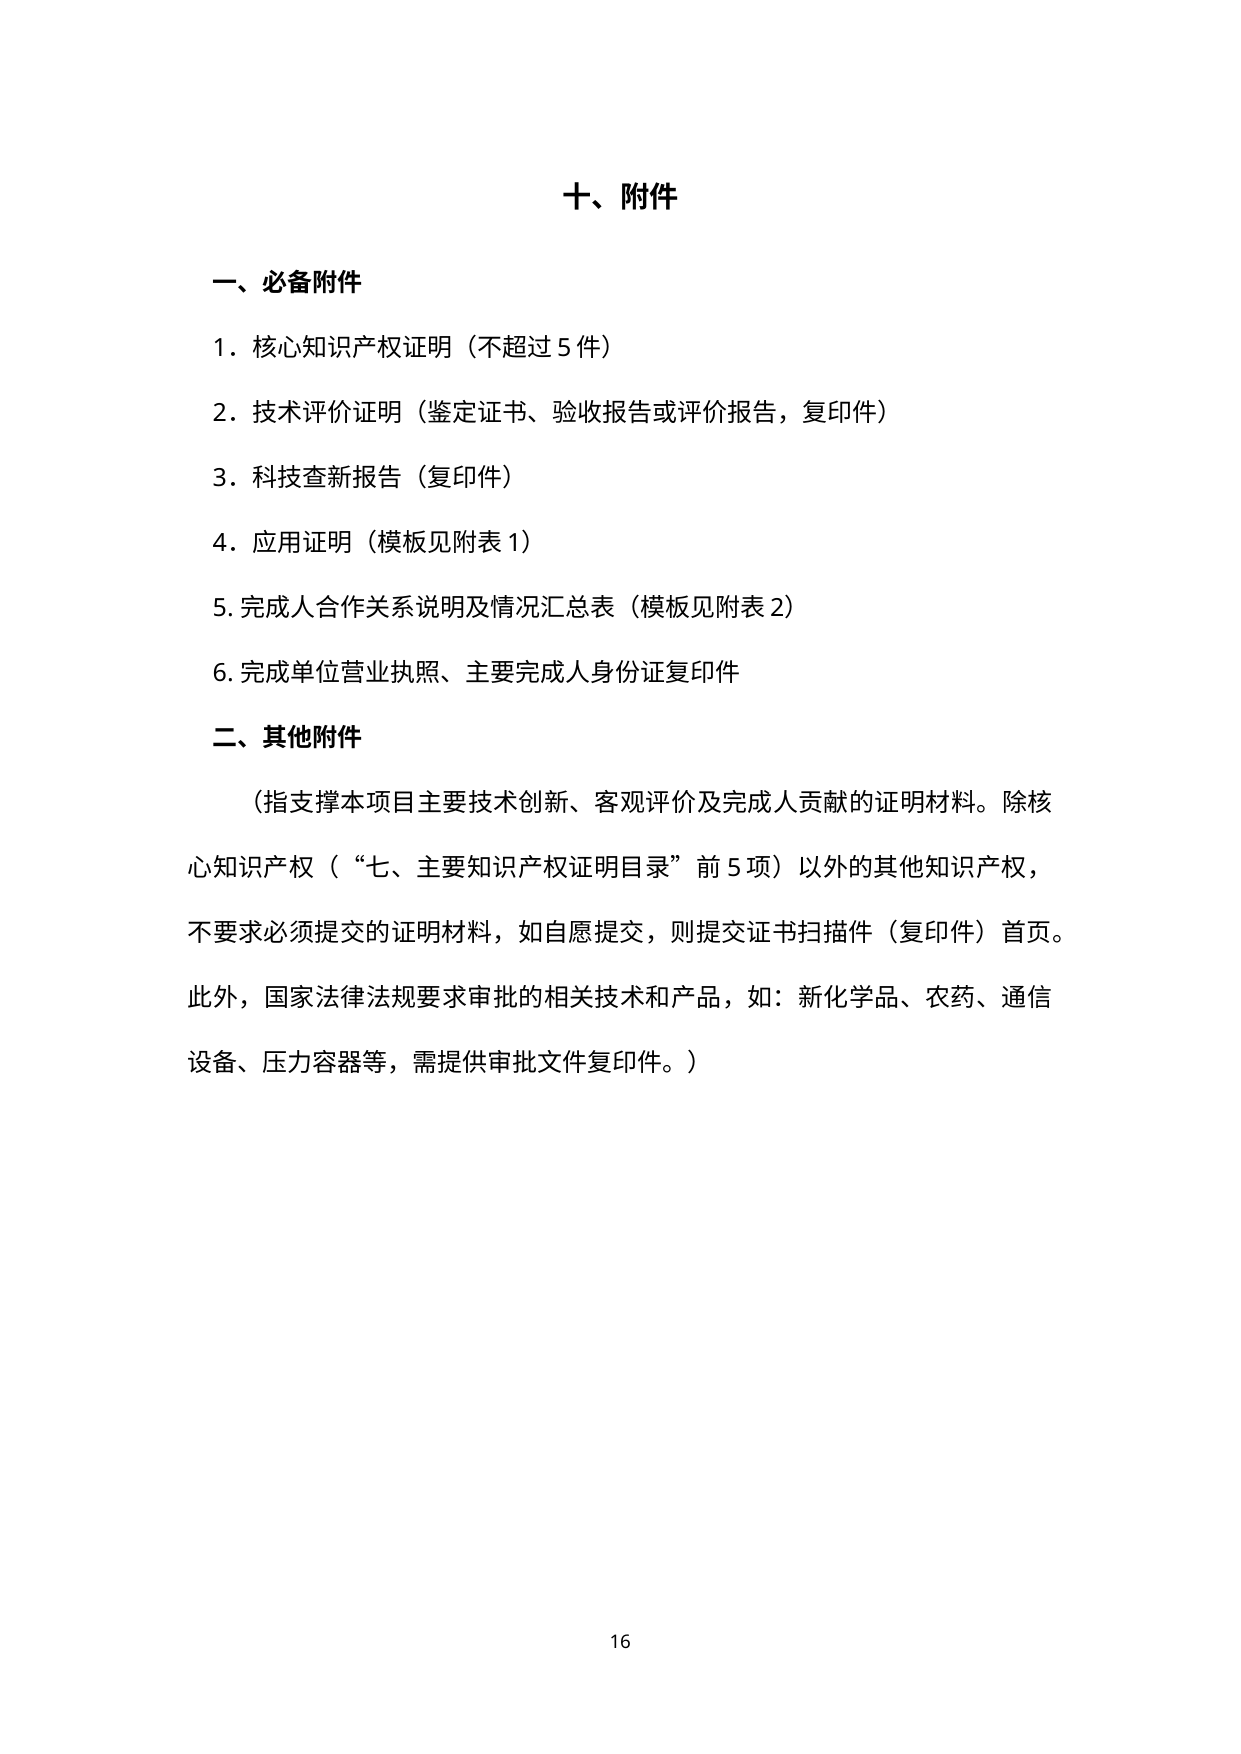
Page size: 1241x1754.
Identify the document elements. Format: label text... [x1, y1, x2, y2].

text 十、附件 [187, 162, 1053, 227]
text 4．应用证明（模板见附表1） [187, 508, 1053, 573]
text 二、其他附件 [187, 703, 1053, 768]
text 6. 完成单位营业执照、主要完成人身份证复印件 [187, 638, 1053, 703]
text 3．科技查新报告（复印件） [187, 443, 1053, 508]
text 2．技术评价证明（鉴定证书、验收报告或评价报告，复印件） [187, 378, 1053, 443]
text 一、必备附件 [187, 248, 1053, 313]
text （指支撑本项目主要技术创新、客观评价及完成人贡献的证明材料。除核心知识产权（“七、主要知识产权证明目录”前5项）以外的其他知识产权，不要求必须提交的证明材料，如自愿提交，则提交证书扫描件（复印件）首页。此外，国家法律法规要求审批的相关技术和产品，如：新化学品、农药、通信设备、压力容器等，需提供审批文件复印件。） [187, 768, 1053, 1093]
text 5. 完成人合作关系说明及情况汇总表（模板见附表2） [187, 573, 1053, 638]
text 1．核心知识产权证明（不超过5件） [187, 313, 1053, 378]
